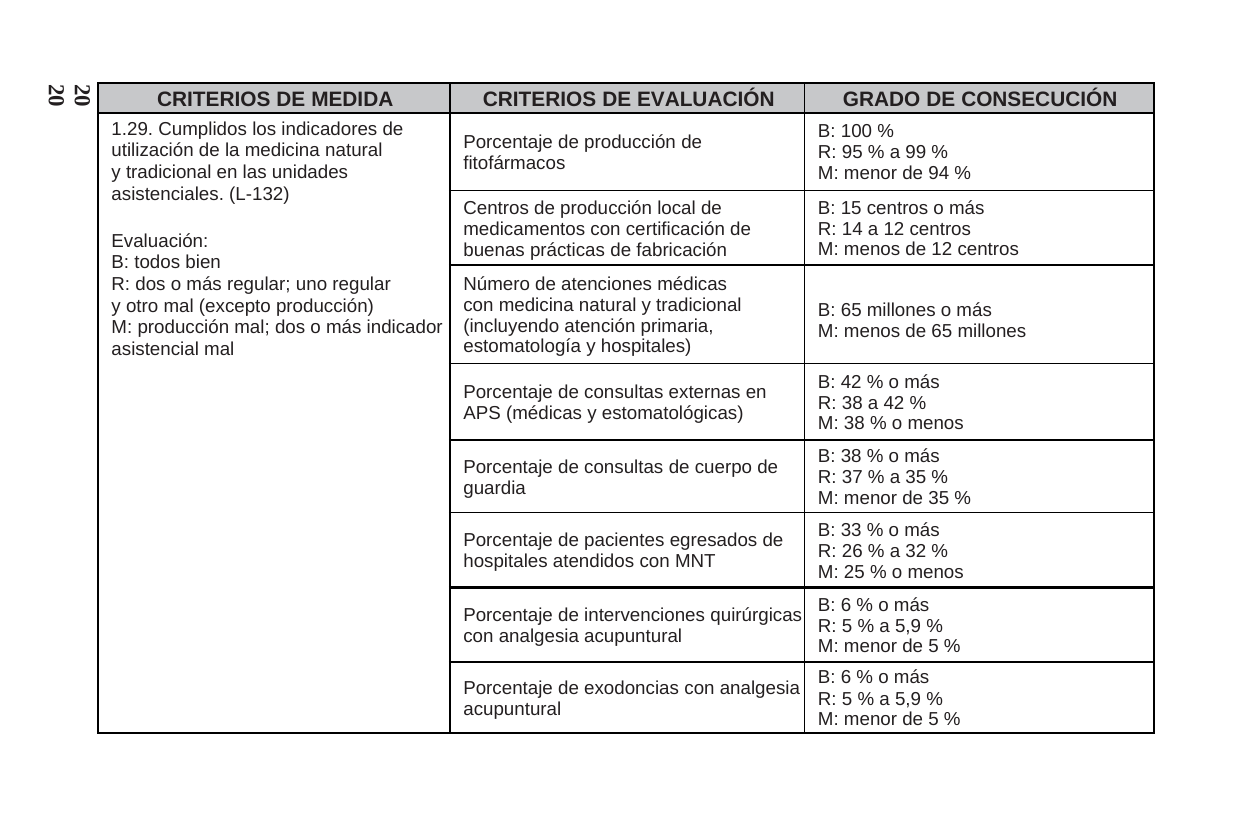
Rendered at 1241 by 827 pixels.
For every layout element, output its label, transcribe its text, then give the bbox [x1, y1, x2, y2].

table_cell B: 15 centros o más R: 14 a 12 centros M: menos de 12 centros [805, 191, 1153, 264]
table_cell Porcentaje de pacientes egresados de hospitales atendidos con MNT [451, 513, 804, 586]
table_cell Porcentaje de consultas de cuerpo de guardia [451, 441, 804, 512]
table_cell Porcentaje de producción de fitofármacos [451, 114, 804, 189]
table_cell B: 33 % o más R: 26 % a 32 % M: 25 % o menos [805, 513, 1153, 586]
table_cell B: 38 % o más R: 37 % a 35 % M: menor de 35 % [805, 441, 1153, 512]
table_cell Porcentaje de consultas externas en APS (médicas y estomatológicas) [451, 364, 804, 439]
table_cell B: 42 % o más R: 38 a 42 % M: 38 % o menos [805, 364, 1153, 439]
table_header CRITERIOS DE EVALUACIÓN [451, 84, 804, 112]
table_header GRADO DE CONSECUCIÓN [805, 84, 1153, 112]
table_cell 1.29. Cumplidos los indicadores de utilización de la medicina natural y tradicional en las unidades asistenciales. (L-132) Evaluación: B: todos bien R: dos o más regular; uno regular y otro mal (excepto producción) M: producción mal; dos o más indicador asistencial mal [99, 114, 449, 732]
table_cell B: 65 millones o más M: menos de 65 millones [805, 266, 1153, 362]
table_cell B: 6 % o más R: 5 % a 5,9 % M: menor de 5 % [805, 663, 1153, 732]
table_cell Centros de producción local de medicamentos con certificación de buenas prácticas de fabricación [451, 191, 804, 264]
table_cell B: 100 % R: 95 % a 99 % M: menor de 94 % [805, 114, 1153, 189]
table_cell B: 6 % o más R: 5 % a 5,9 % M: menor de 5 % [805, 589, 1153, 661]
table_cell Porcentaje de exodoncias con analgesia acupuntural [451, 663, 804, 732]
table_header CRITERIOS DE MEDIDA [99, 84, 449, 112]
table_cell Porcentaje de intervenciones quirúrgicas con analgesia acupuntural [451, 589, 804, 661]
table_cell Número de atenciones médicas con medicina natural y tradicional (incluyendo atención primaria, estomatología y hospitales) [451, 266, 804, 362]
